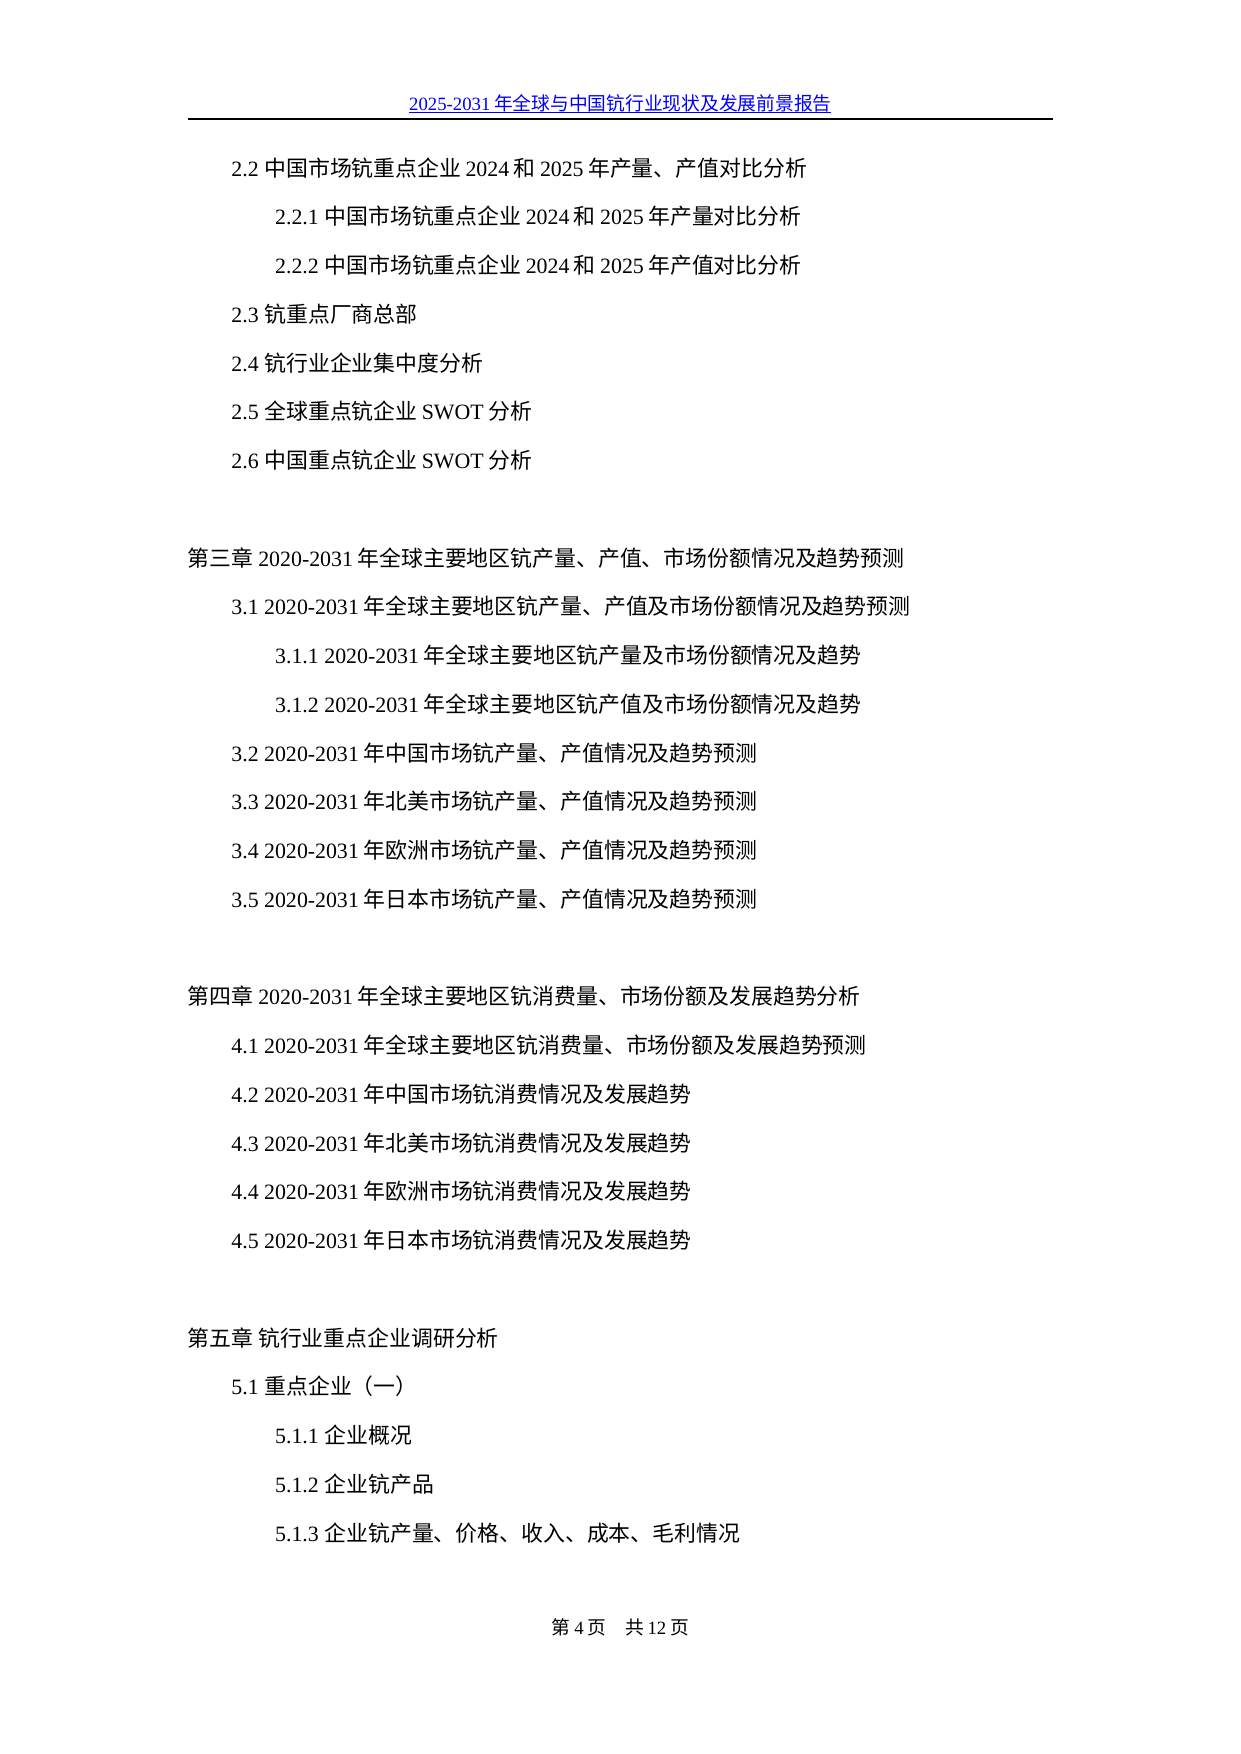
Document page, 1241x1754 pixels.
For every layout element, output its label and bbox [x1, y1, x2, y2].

text [187, 150, 1053, 1548]
